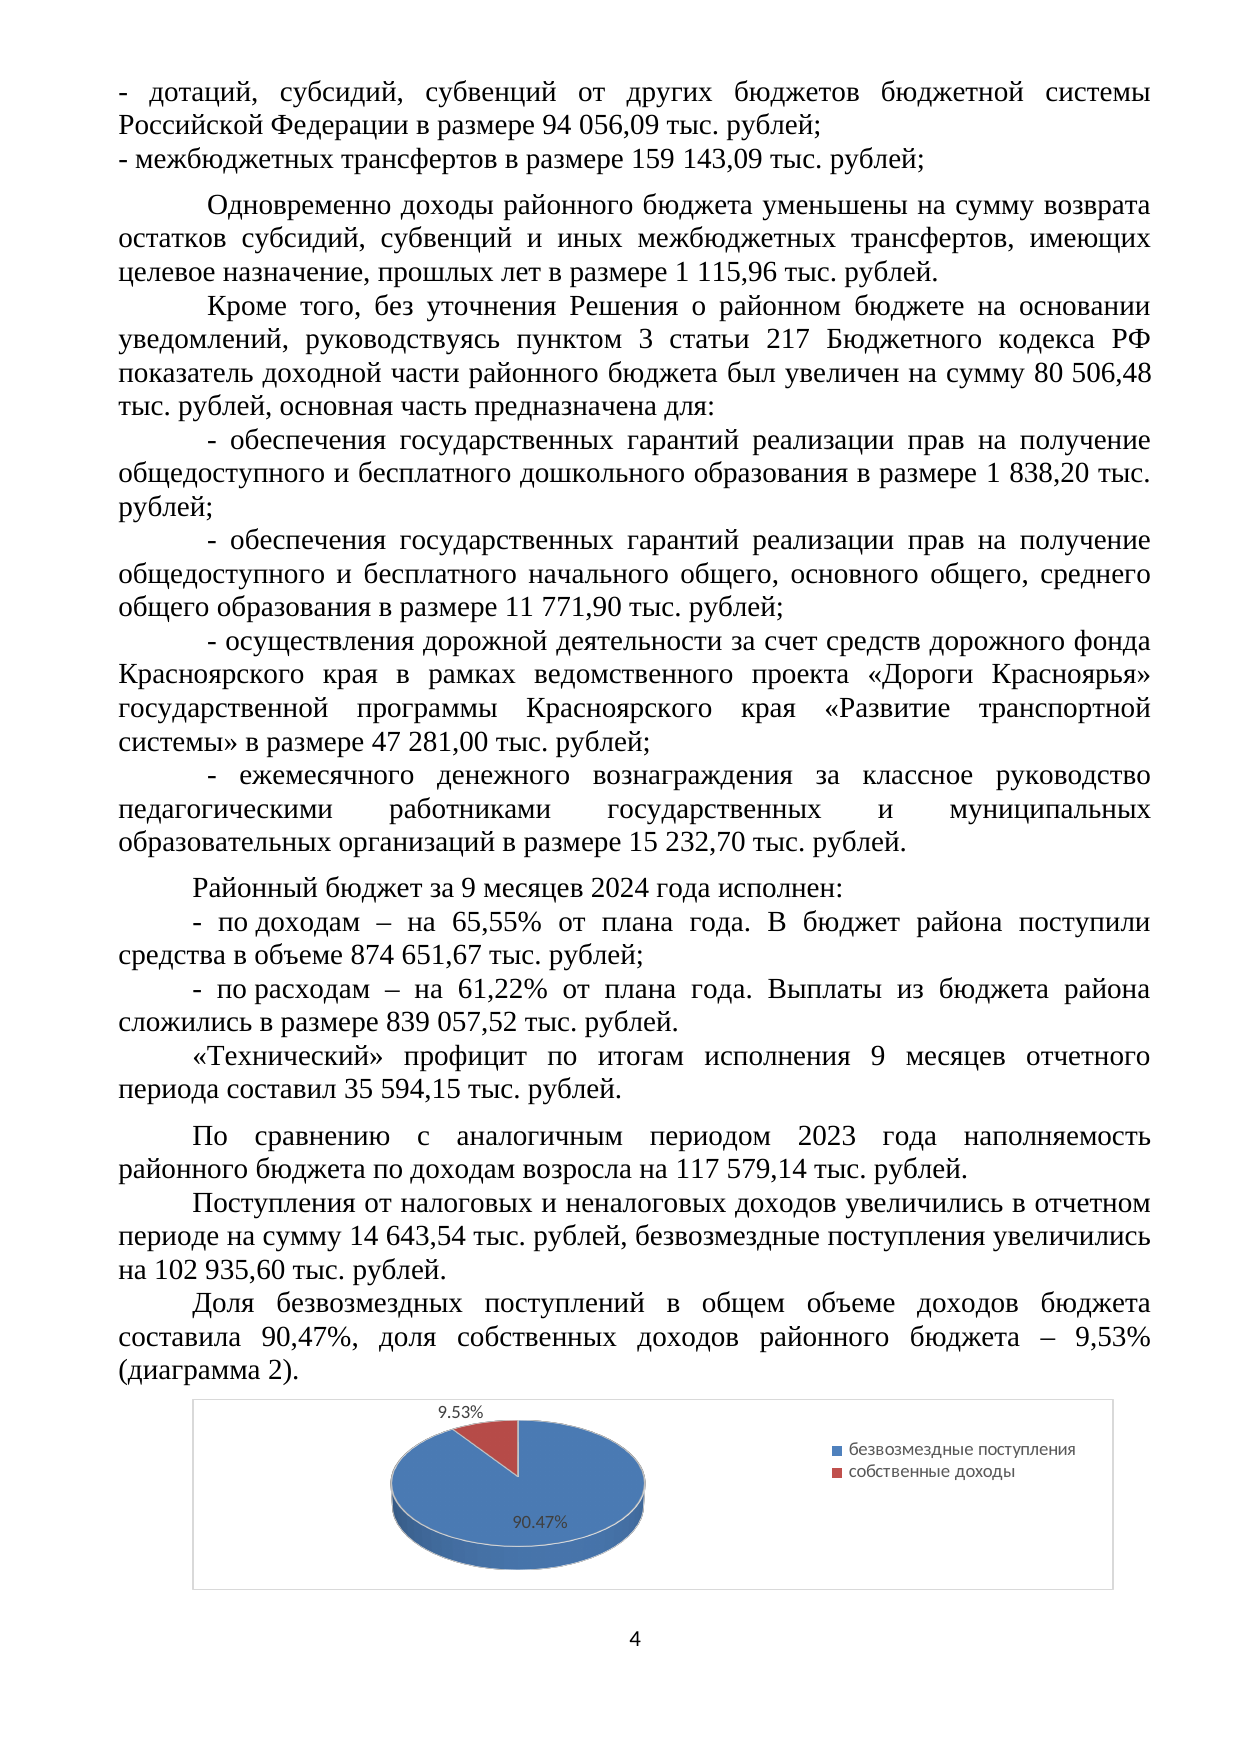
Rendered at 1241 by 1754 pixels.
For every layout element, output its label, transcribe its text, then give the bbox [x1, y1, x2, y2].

text По сравнению с аналогичным периодом 2023 года наполняемость районного бюджета по доходам возросла на 117 579,14 тыс. рублей. [118, 1118, 1152, 1185]
text - межбюджетных трансфертов в размере 159 143,09 тыс. рублей; [118, 141, 1152, 174]
list Районный бюджет за 9 месяцев 2024 года исполнен: [118, 870, 1152, 904]
text - ежемесячного денежного вознаграждения за классное руководство педагогическими работниками государственных и муниципальных образовательных организаций в размере 15 232,70 тыс. рублей. [118, 757, 1152, 858]
list - по доходам – на 65,55% от плана года. В бюджет района поступили средства в объеме 874 651,67 тыс. рублей; [118, 904, 1152, 971]
text - обеспечения государственных гарантий реализации прав на получение общедоступного и бесплатного дошкольного образования в размере 1 838,20 тыс. рублей; [118, 422, 1152, 522]
text Кроме того, без уточнения Решения о районном бюджете на основании уведомлений, руководствуясь пунктом 3 статьи 217 Бюджетного кодекса РФ показатель доходной части районного бюджета был увеличен на сумму 80 506,48 тыс. рублей, основная часть предназначена для: [118, 288, 1152, 422]
list «Технический» профицит по итогам исполнения 9 месяцев отчетного периода составил 35 594,15 тыс. рублей. [118, 1038, 1152, 1105]
list - по расходам – на 61,22% от плана года. Выплаты из бюджета района сложились в размере 839 057,52 тыс. рублей. [118, 971, 1152, 1038]
text Поступления от налоговых и неналоговых доходов увеличились в отчетном периоде на сумму 14 643,54 тыс. рублей, безвозмездные поступления увеличились на 102 935,60 тыс. рублей. [118, 1185, 1152, 1285]
text Доля безвозмездных поступлений в общем объеме доходов бюджета составила 90,47%, доля собственных доходов районного бюджета – 9,53% (диаграмма 2). [118, 1285, 1152, 1386]
text - осуществления дорожной деятельности за счет средств дорожного фонда Красноярского края в рамках ведомственного проекта «Дороги Красноярья» государственной программы Красноярского края «Развитие транспортной системы» в размере 47 281,00 тыс. рублей; [118, 623, 1152, 757]
text Одновременно доходы районного бюджета уменьшены на сумму возврата остатков субсидий, субвенций и иных межбюджетных трансфертов, имеющих целевое назначение, прошлых лет в размере 1 115,96 тыс. рублей. [118, 187, 1152, 288]
text - дотаций, субсидий, субвенций от других бюджетов бюджетной системы Российской Федерации в размере 94 056,09 тыс. рублей; [118, 74, 1152, 141]
text - обеспечения государственных гарантий реализации прав на получение общедоступного и бесплатного начального общего, основного общего, среднего общего образования в размере 11 771,90 тыс. рублей; [118, 522, 1152, 623]
